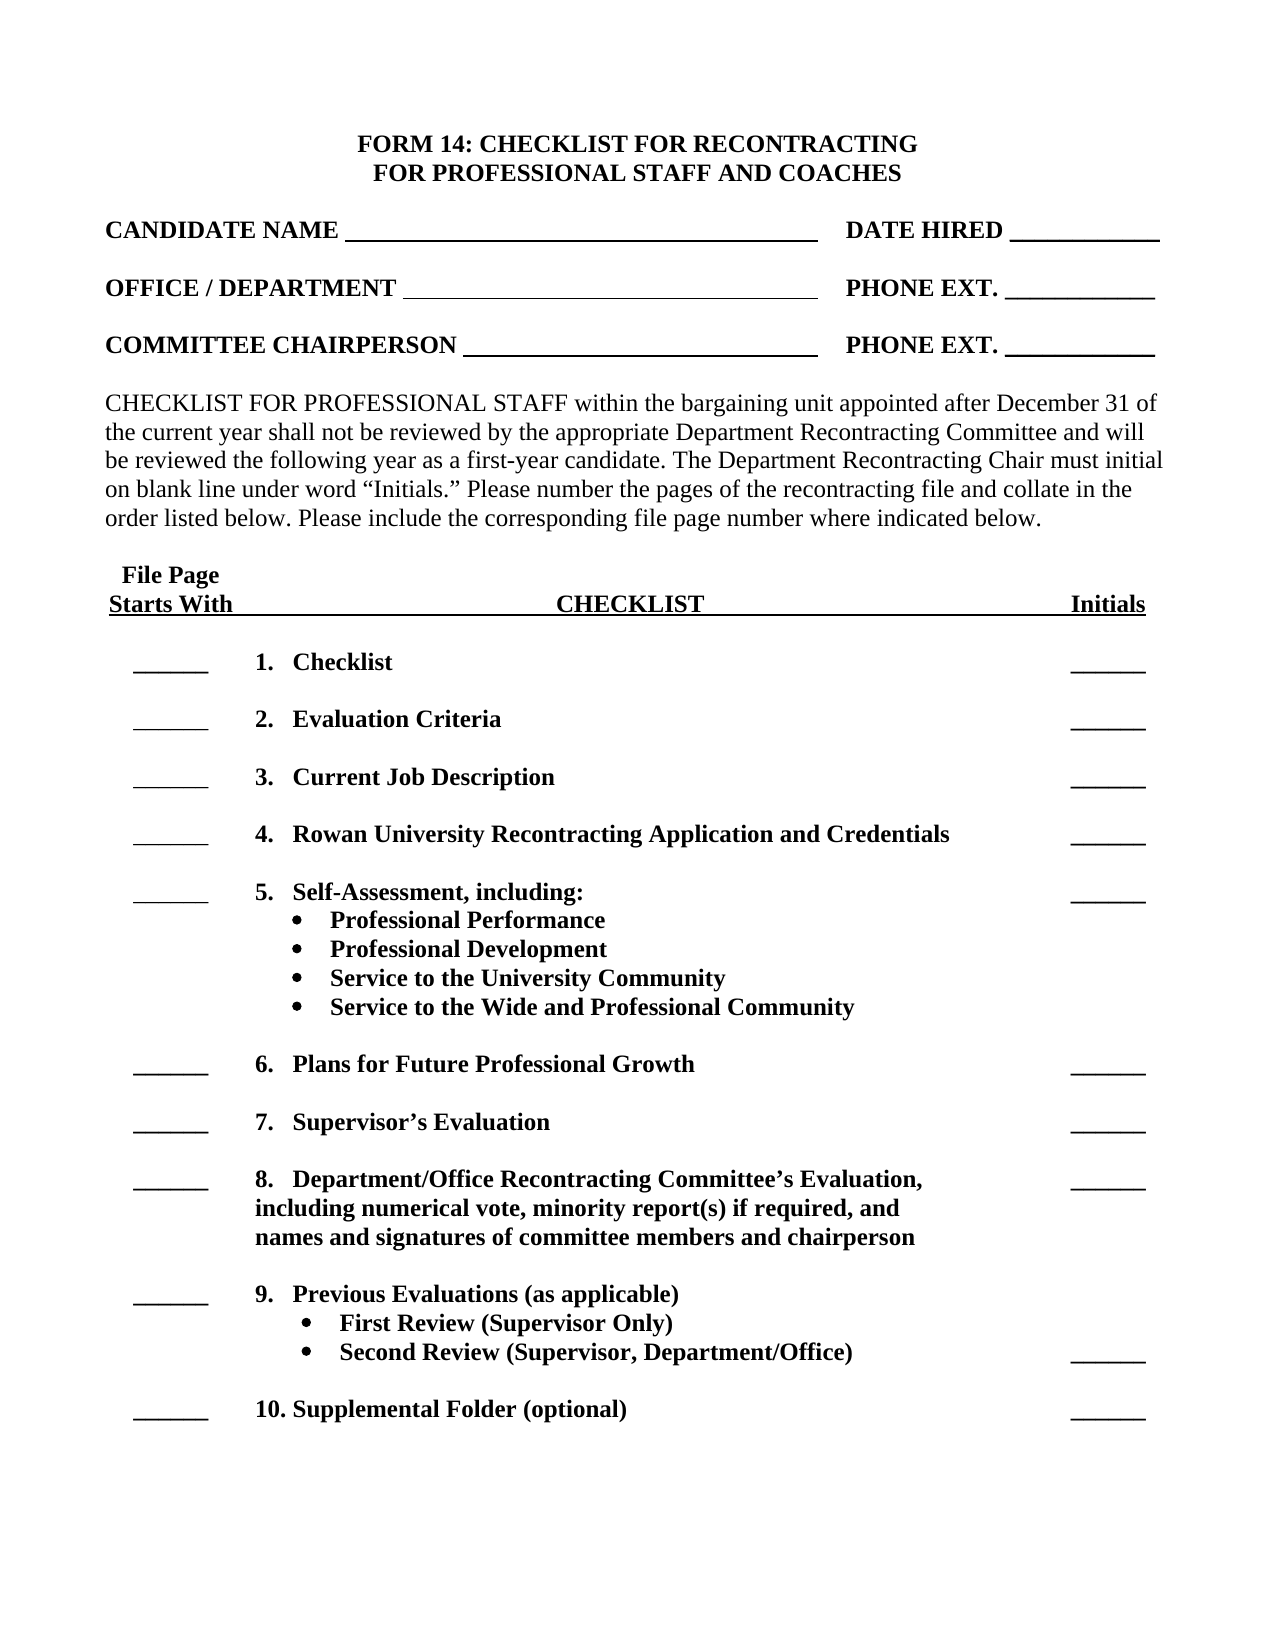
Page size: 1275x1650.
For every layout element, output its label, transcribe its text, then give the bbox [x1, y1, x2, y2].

text ______ 6. Plans for Future Professional Growth ______ [105, 1049, 1170, 1078]
text ______ 7. Supervisor’s Evaluation ______ [105, 1107, 1170, 1135]
text FOR PROFESSIONAL STAFF AND COACHES [105, 158, 1170, 187]
text ______ 9. Previous Evaluations (as applicable) [105, 1279, 1170, 1308]
text OFFICE / DEPARTMENT PHONE EXT. ____________ [105, 273, 1170, 302]
list First Review (Supervisor Only) [302, 1308, 1170, 1337]
list Service to the University Community [292, 963, 1170, 992]
text ______ 5. Self-Assessment, including: ______ [105, 877, 1170, 905]
text CHECKLIST FOR PROFESSIONAL STAFF within the bargaining unit appointed after December 31 of the current year shall not be reviewed by the appropriate Department Recontracting Committee and will be reviewed the following year as a first-year candidate. The Department Recontracting Chair must initial on blank line under word “Initials.” Please number the pages of the recontracting file and collate in the order listed below. Please include the corresponding file page number where indicated below. [105, 388, 1170, 532]
list Service to the Wide and Professional Community [292, 992, 1170, 1020]
text ______ 3. Current Job Description ______ [105, 762, 1170, 790]
list Professional Development [292, 934, 1170, 963]
text Starts With CHECKLIST Initials [105, 589, 1170, 618]
text ______ 4. Rowan University Recontracting Application and Credentials ______ [105, 819, 1170, 848]
text COMMITTEE CHAIRPERSON PHONE EXT. ____________ [105, 330, 1170, 359]
text FORM 14: CHECKLIST FOR RECONTRACTING [105, 129, 1170, 158]
list Second Review (Supervisor, Department/Office) ______ [302, 1337, 1170, 1365]
text ______ 8. Department/Office Recontracting Committee’s Evaluation, ______ including numerical vote, minority report(s) if required, and names and signatures of committee members and chairperson [105, 1164, 1170, 1250]
text ______ 1. Checklist ______ [105, 647, 1170, 675]
text ______ 2. Evaluation Criteria ______ [105, 704, 1170, 733]
text ______ 10. Supplemental Folder (optional) ______ [105, 1394, 1170, 1423]
text File Page [105, 560, 1170, 589]
text CANDIDATE NAME DATE HIRED ____________ [105, 215, 1170, 244]
list Professional Performance [292, 905, 1170, 934]
